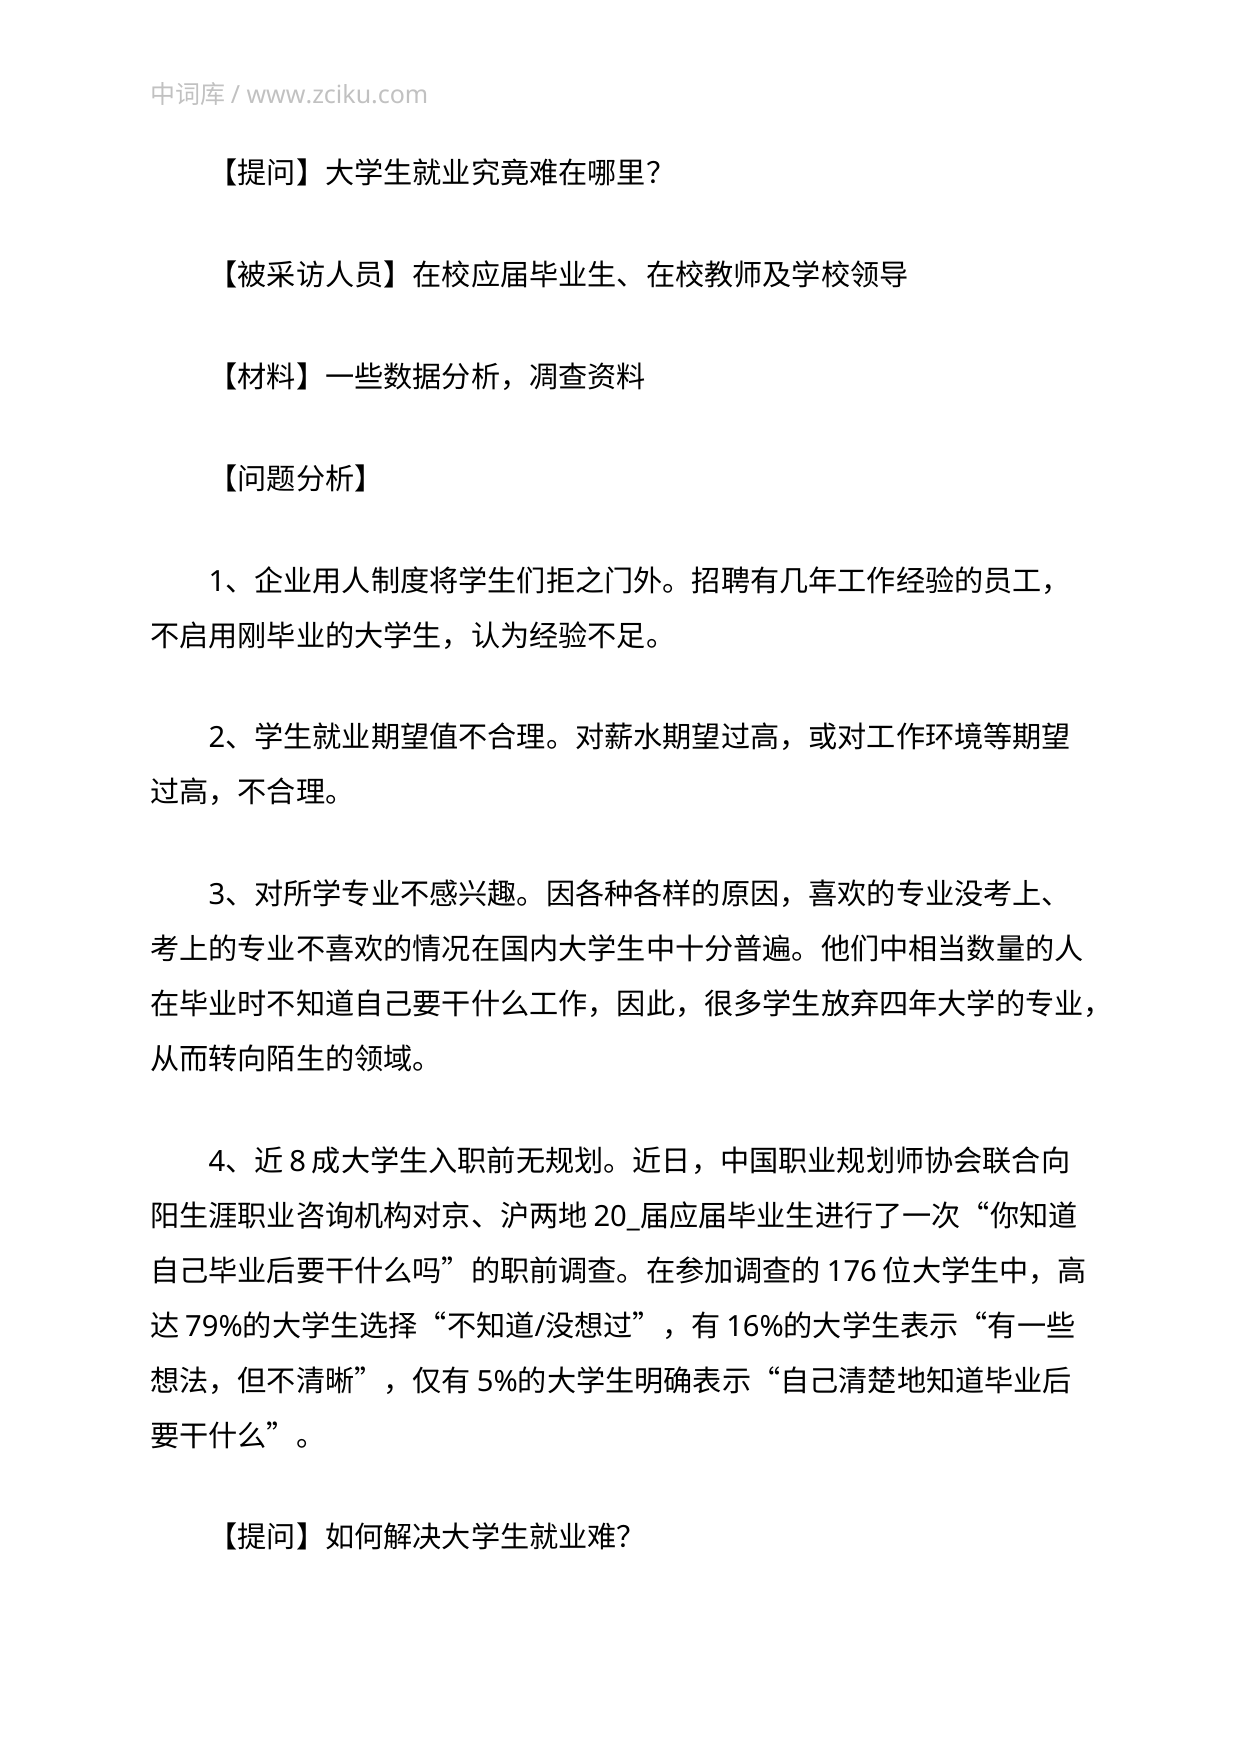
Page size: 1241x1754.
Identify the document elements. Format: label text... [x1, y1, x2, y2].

text 4、近8成大学生入职前无规划。近日，中国职业规划师协会联合向阳生涯职业咨询机构对京、沪两地20_届应届毕业生进行了一次“你知道自己毕业后要干什么吗”的职前调查。在参加调查的176位大学生中，高达79%的大学生选择“不知道/没想过”，有16%的大学生表示“有一些想法，但不清晰”，仅有5%的大学生明确表示“自己清楚地知道毕业后要干什么”。 [150, 1137, 1090, 1454]
text 3、对所学专业不感兴趣。因各种各样的原因，喜欢的专业没考上、考上的专业不喜欢的情况在国内大学生中十分普遍。他们中相当数量的人在毕业时不知道自己要干什么工作，因此，很多学生放弃四年大学的专业，从而转向陌生的领域。 [150, 871, 1090, 1078]
text 【提问】如何解决大学生就业难？ [150, 1514, 1090, 1556]
text 【被采访人员】在校应届毕业生、在校教师及学校领导 [150, 252, 1090, 294]
text 【问题分析】 [150, 455, 1090, 498]
text 2、学生就业期望值不合理。对薪水期望过高，或对工作环境等期望过高，不合理。 [150, 714, 1090, 811]
text 【材料】一些数据分析，凋查资料 [150, 353, 1090, 396]
text 1、企业用人制度将学生们拒之门外。招聘有几年工作经验的员工，不启用刚毕业的大学生，认为经验不足。 [150, 557, 1090, 654]
text 【提问】大学生就业究竟难在哪里？ [150, 150, 1090, 192]
